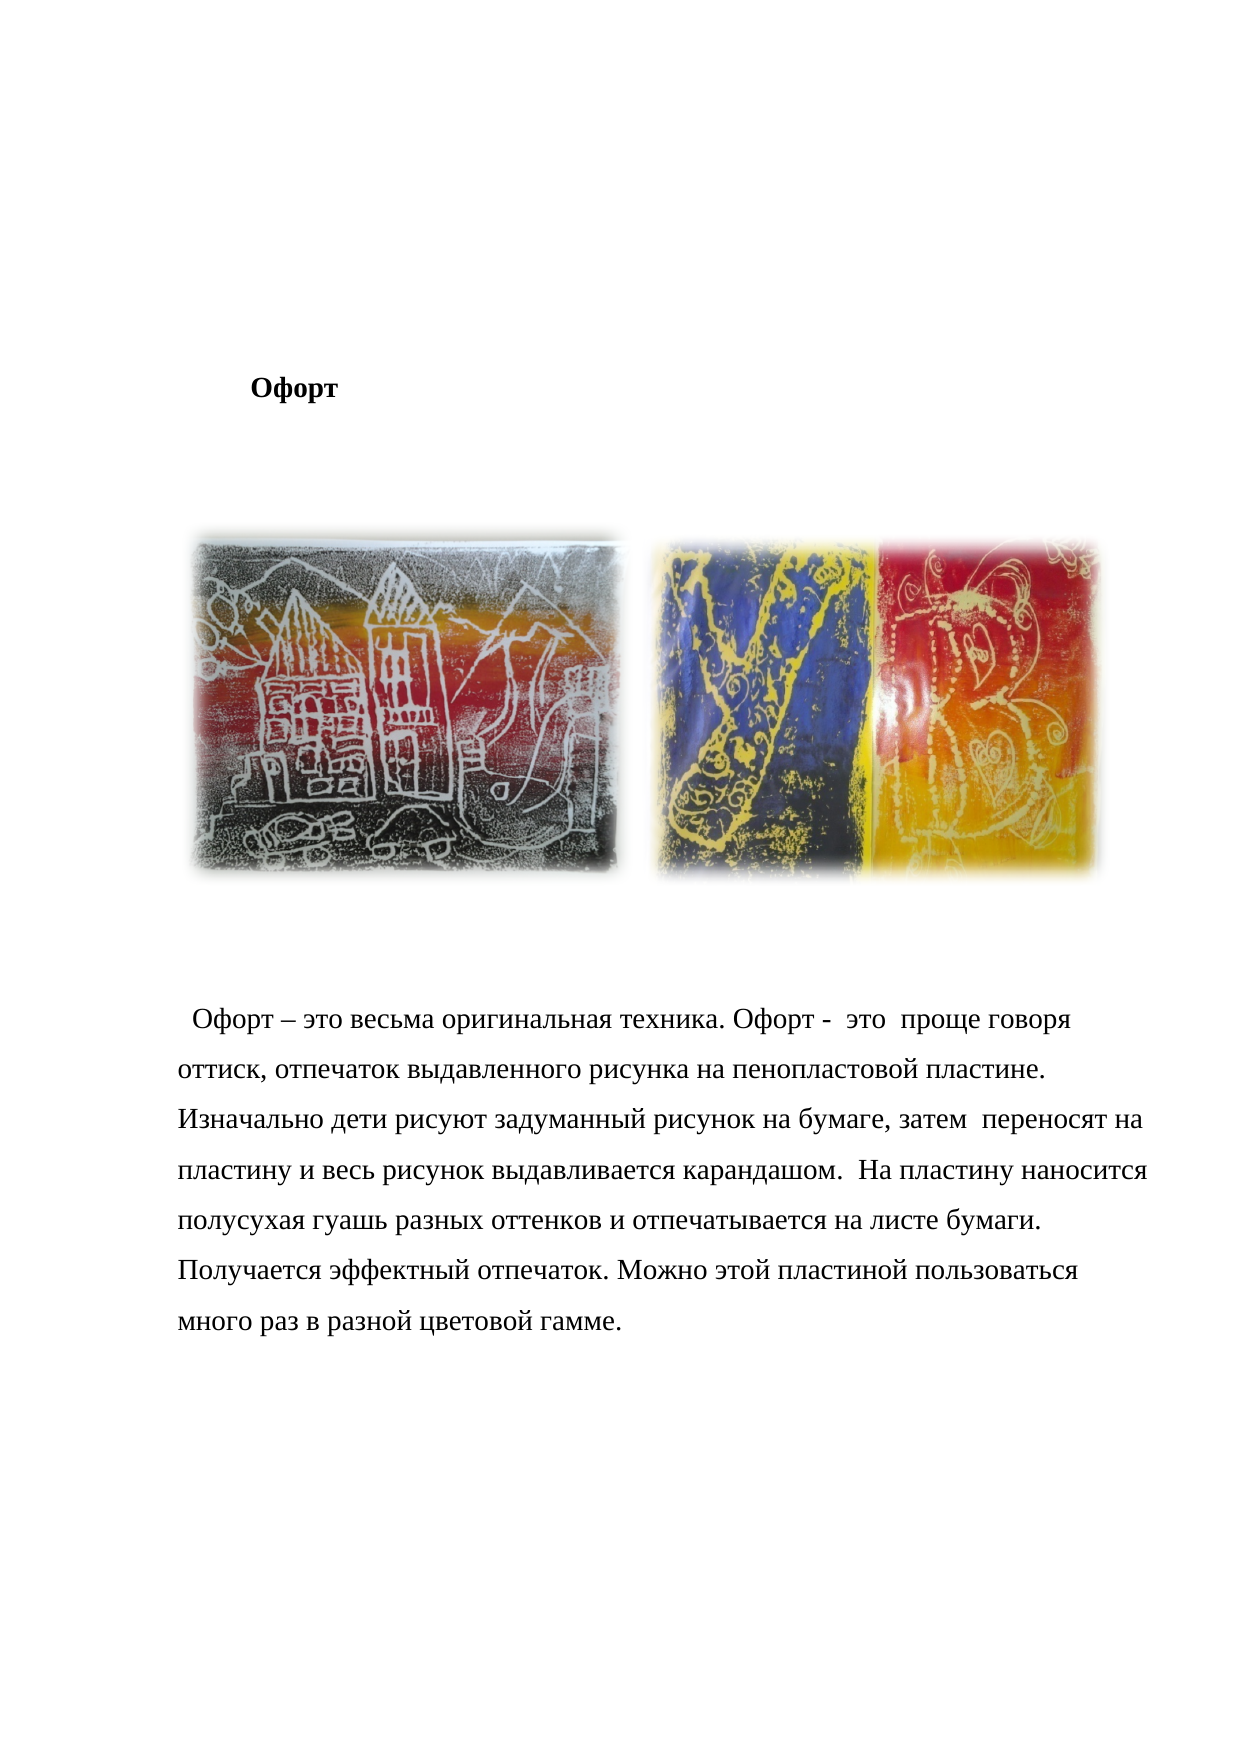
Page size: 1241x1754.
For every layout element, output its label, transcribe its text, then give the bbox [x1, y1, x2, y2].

picture [210, 550, 605, 857]
picture [671, 563, 1082, 857]
text Офорт [177, 370, 1152, 403]
text Офорт – это весьма оригинальная техника. Офорт - это проще говоря оттиск, отпечаток выдавленного рисунка на пенопластовой пластине. Изначально дети рисуют задуманный рисунок на бумаге, затем переносят на пластину и весь рисунок выдавливается карандашом. На пластину наносится полусухая гуашь разных оттенков и отпечатывается на листе бумаги. Получается эффектный отпечаток. Можно этой пластиной пользоваться много раз в разной цветовой гамме. [177, 1001, 1152, 1336]
